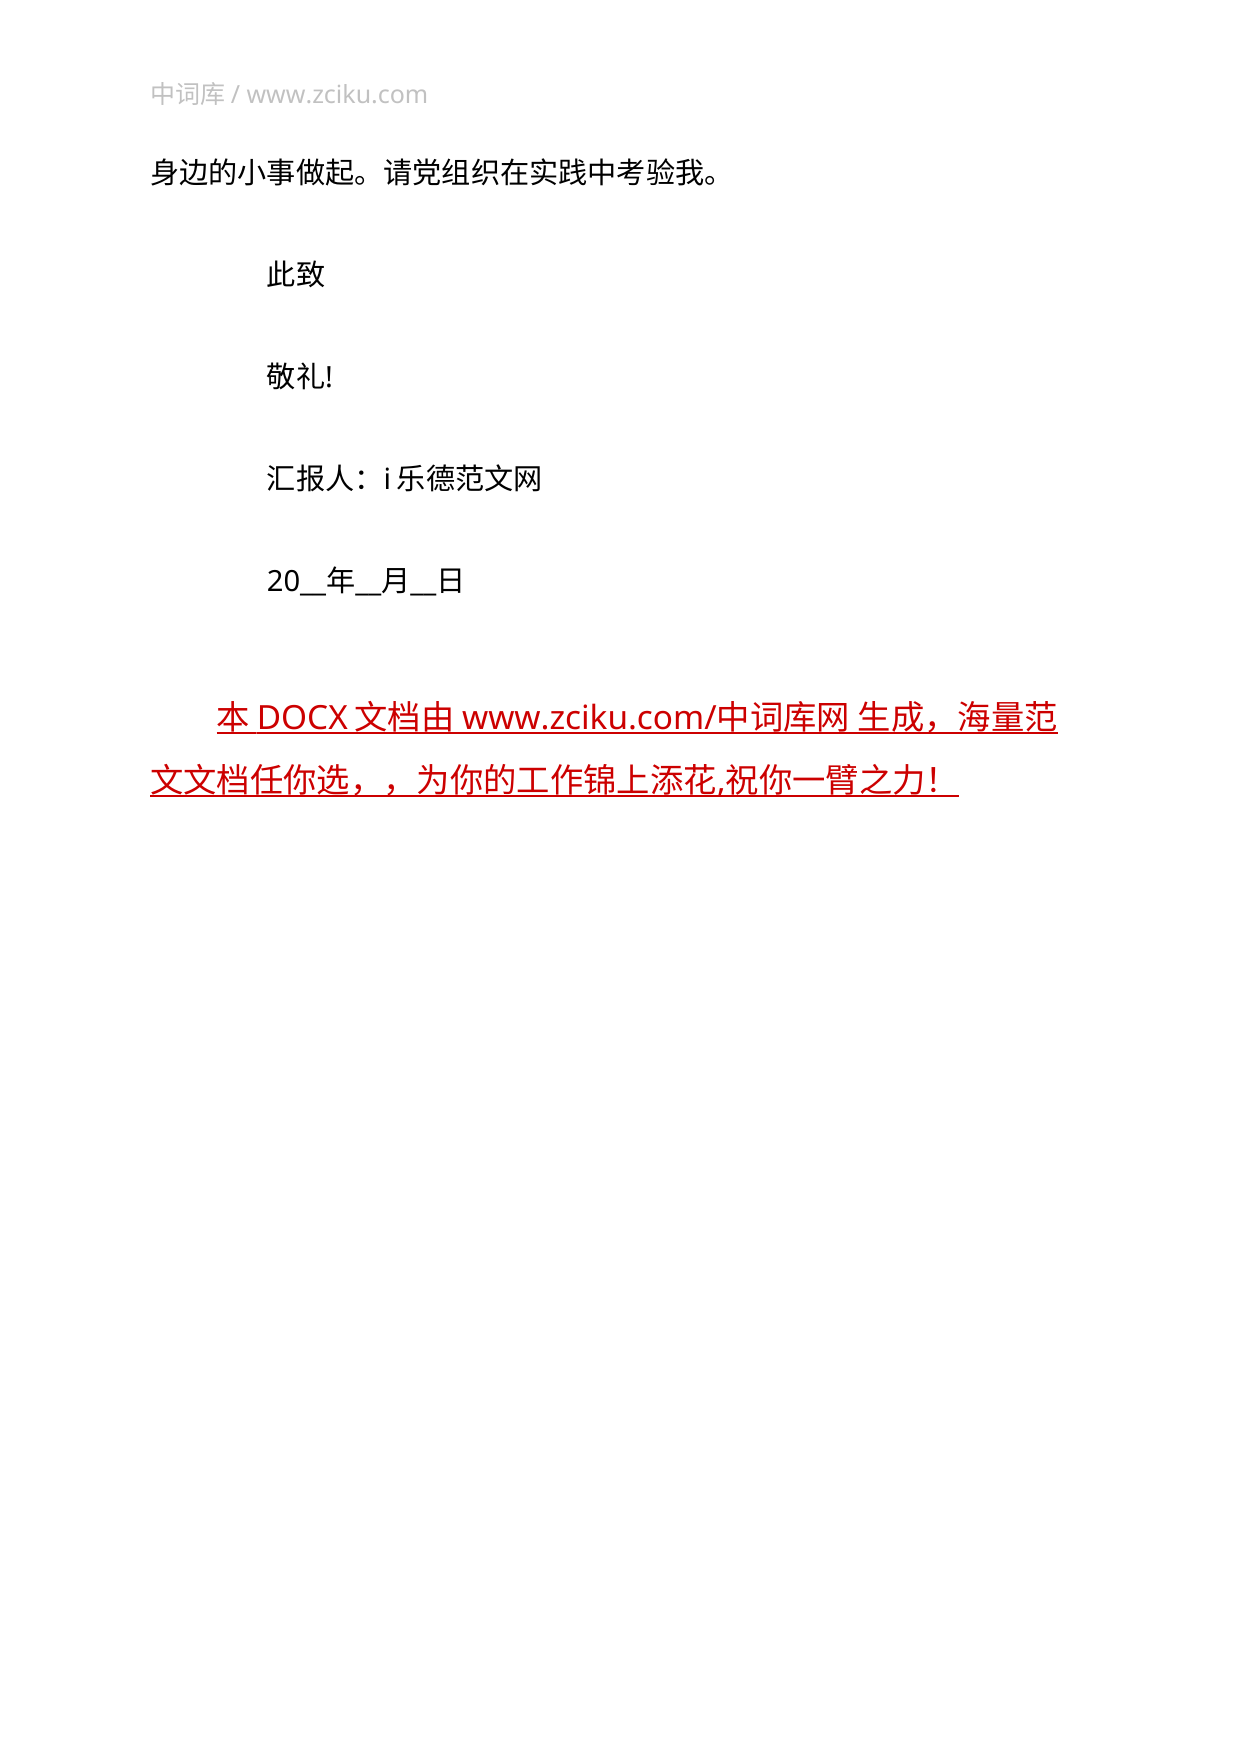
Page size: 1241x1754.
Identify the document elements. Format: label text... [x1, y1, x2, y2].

text 此致 [150, 252, 1090, 294]
text 敬礼! [150, 353, 1090, 396]
text 20__年__月__日 [150, 557, 1090, 600]
text 汇报人：i乐德范文网 [150, 456, 1090, 498]
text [150, 150, 1090, 192]
text 本DOCX文档由 www.zciku.com/中词库网 生成，海量范文文档任你选，，为你的工作锦上添花,祝你一臂之力！ [150, 691, 1090, 802]
